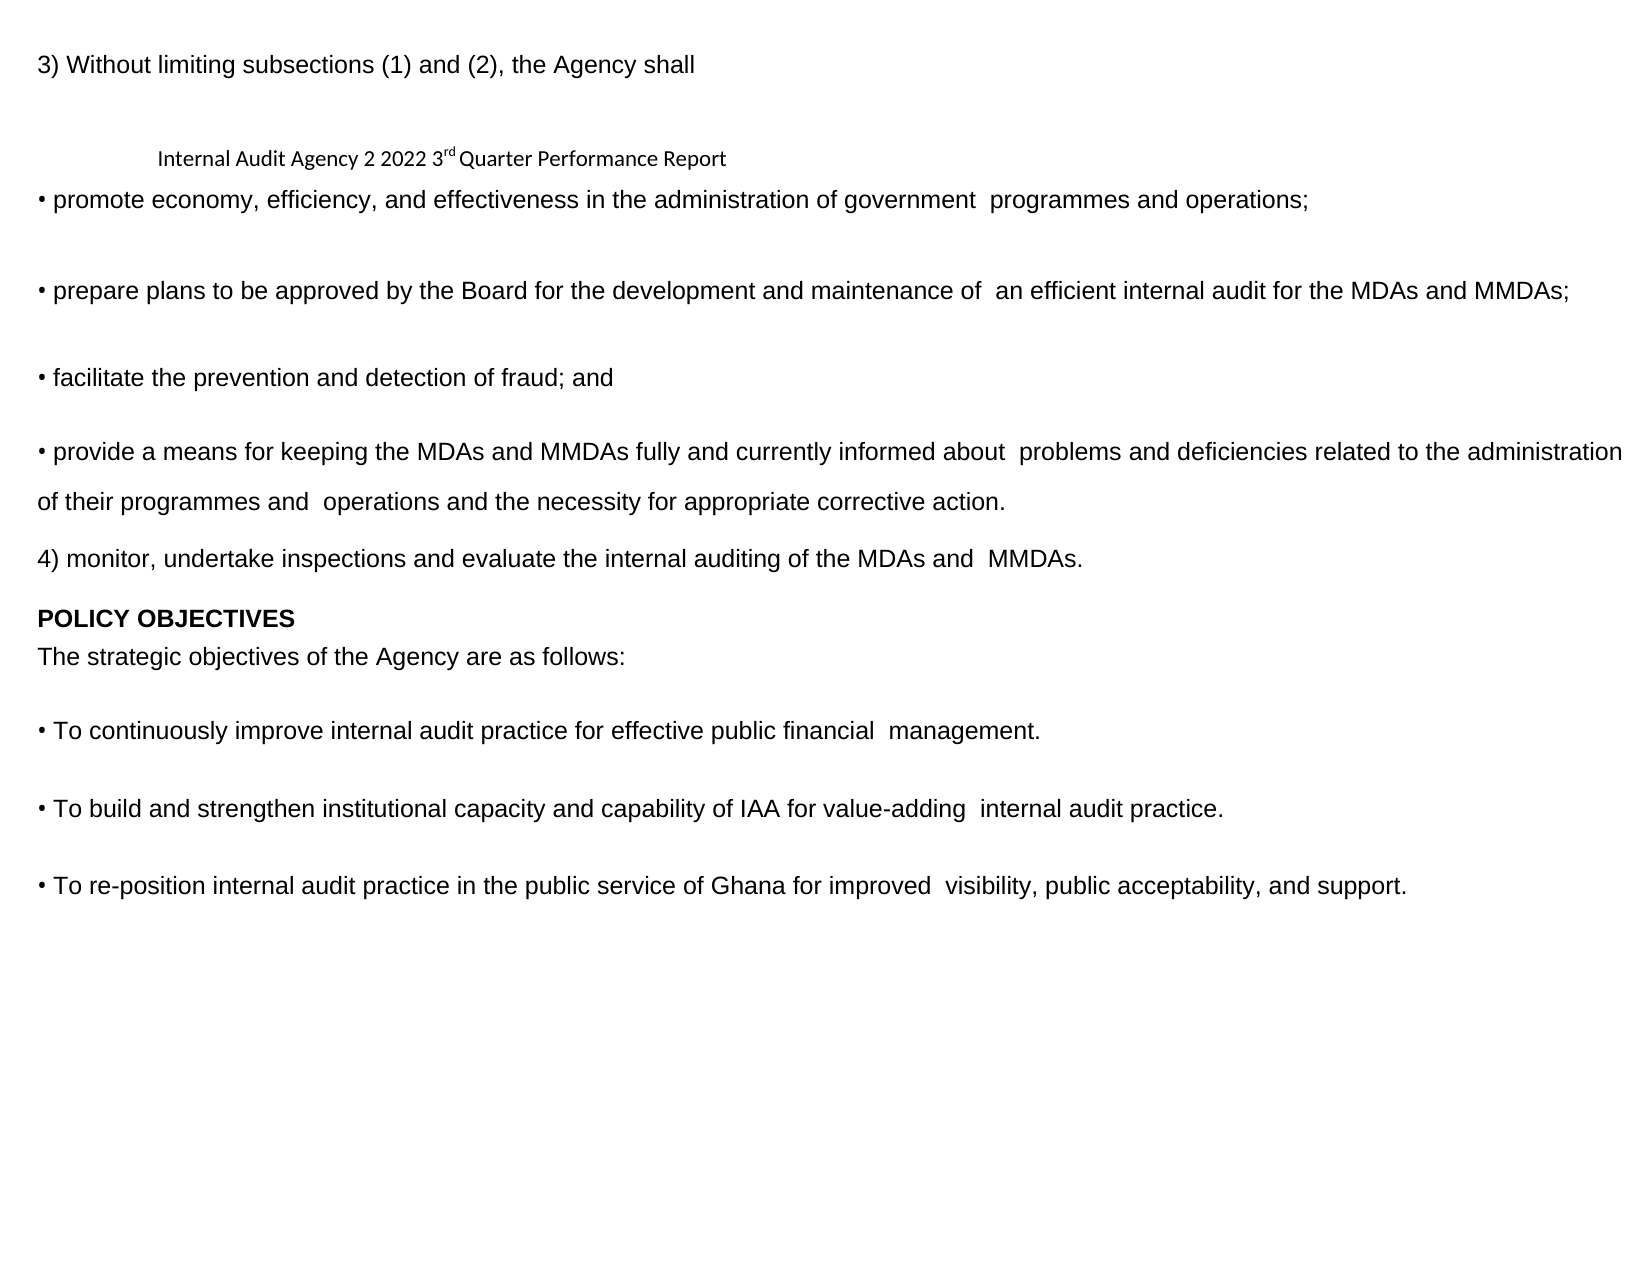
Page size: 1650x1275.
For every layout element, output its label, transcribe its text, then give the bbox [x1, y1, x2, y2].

text 4) monitor, undertake inspections and evaluate the internal auditing of the MDAs and MMDAs. [37, 544, 1631, 572]
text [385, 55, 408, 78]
text • provide a means for keeping the MDAs and MMDAs fully and currently informed about problems and deficiencies related to the administration of their programmes and operations and the necessity for appropriate corrective action. [37, 423, 1631, 516]
text • To build and strengthen institutional capacity and capability of IAA for value-adding internal audit practice. [37, 780, 1631, 831]
text POLICY OBJECTIVES [37, 609, 1631, 632]
text Internal Audit Agency 2 2022 3rd Quarter Performance Report [157, 143, 1631, 172]
text • prepare plans to be approved by the Board for the development and maintenance of an efficient internal audit for the MDAs and MMDAs; [37, 263, 1631, 314]
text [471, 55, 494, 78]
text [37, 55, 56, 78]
text 3) Without limiting subsections (1) and (2), the Agency shall [54, 55, 387, 78]
text The strategic objectives of the Agency are as follows: [37, 646, 1631, 670]
text • facilitate the prevention and detection of fraud; and [37, 353, 1631, 395]
text • To re-position internal audit practice in the public service of Ghana for improved visibility, public acceptability, and support. [37, 858, 1631, 909]
text • promote economy, efficiency, and effectiveness in the administration of government programmes and operations; [37, 172, 1631, 223]
text • To continuously improve internal audit practice for effective public financial management. [37, 702, 1631, 753]
text 3) Without limiting subsections (1) and (2), the Agency shall [492, 55, 1631, 78]
